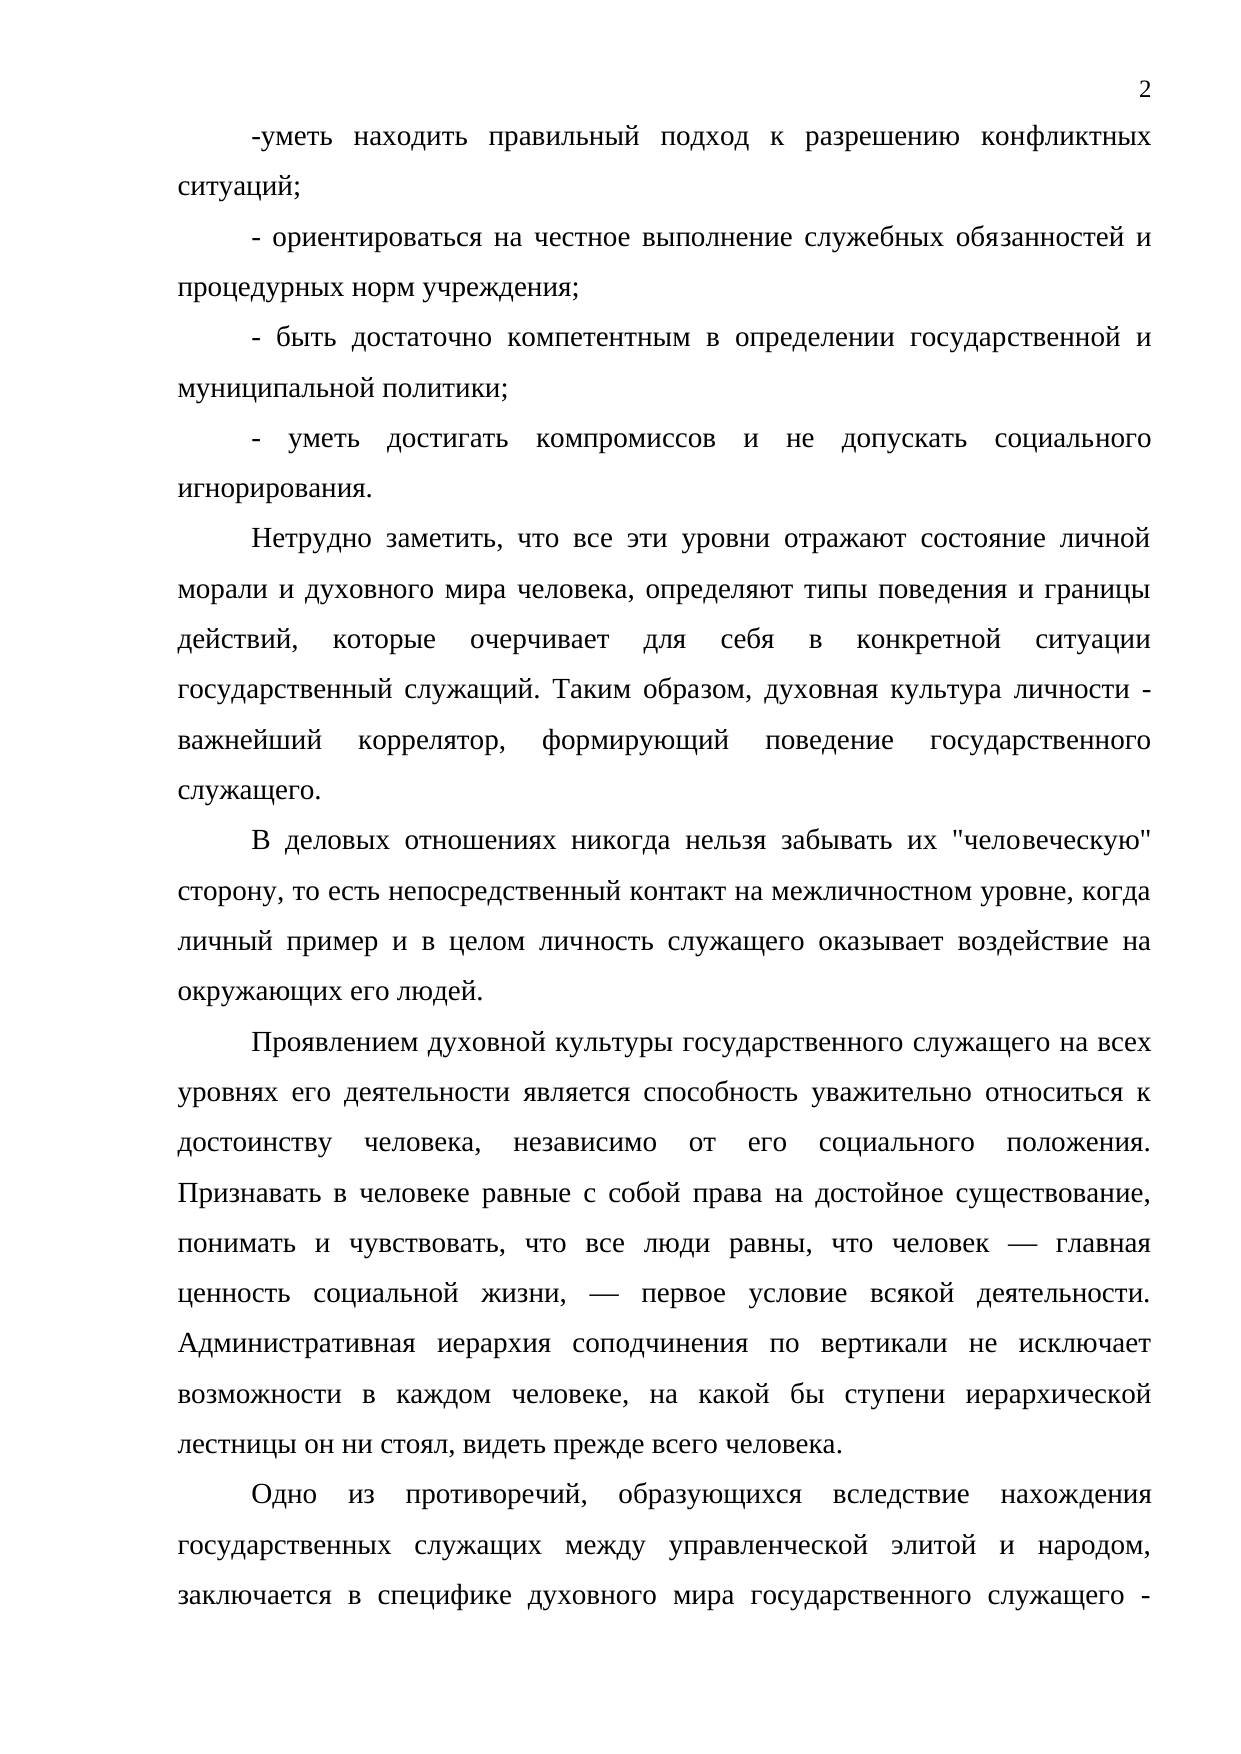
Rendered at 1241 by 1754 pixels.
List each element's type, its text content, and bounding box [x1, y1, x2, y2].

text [177, 1477, 1152, 1611]
text Нетрудно заметить, что все эти уровни отражают состояние личной морали и духовного мира человека, определяют типы поведения и границы действий, которые очерчивает для себя в конкретной ситуации государственный служащий. Таким образом, духовная культура личности - важнейший коррелятор, формирующий поведение государственного служащего. [177, 521, 1152, 806]
text Проявлением духовной культуры государственного служащего на всех уровнях его деятельности является способность уважительно относиться к достоинству человека, независимо от его социального положения. Признавать в человеке равные с собой права на достойное существование, понимать и чувствовать, что все люди равны, что человек — главная ценность социальной жизни, — первое условие всякой деятельности. Административная иерархия соподчинения по вертикали не исключает возможности в каждом человеке, на какой бы ступени иерархической лестницы он ни стоял, видеть прежде всего человека. [177, 1024, 1152, 1460]
text - уметь достигать компромиссов и не допускать социального игнорирования. [177, 420, 1152, 504]
text - быть достаточно компетентным в определении государственной и муниципальной политики; [177, 319, 1152, 403]
text В деловых отношениях никогда нельзя забывать их "человеческую" сторону, то есть непосредственный контакт на межличностном уровне, когда личный пример и в целом личность служащего оказывает воздействие на окружающих его людей. [177, 822, 1152, 1007]
text - ориентироваться на честное выполнение служебных обязанностей и процедурных норм учреждения; [177, 219, 1152, 303]
text -уметь находить правильный подход к разрешению конфликтных ситуаций; [177, 118, 1152, 202]
